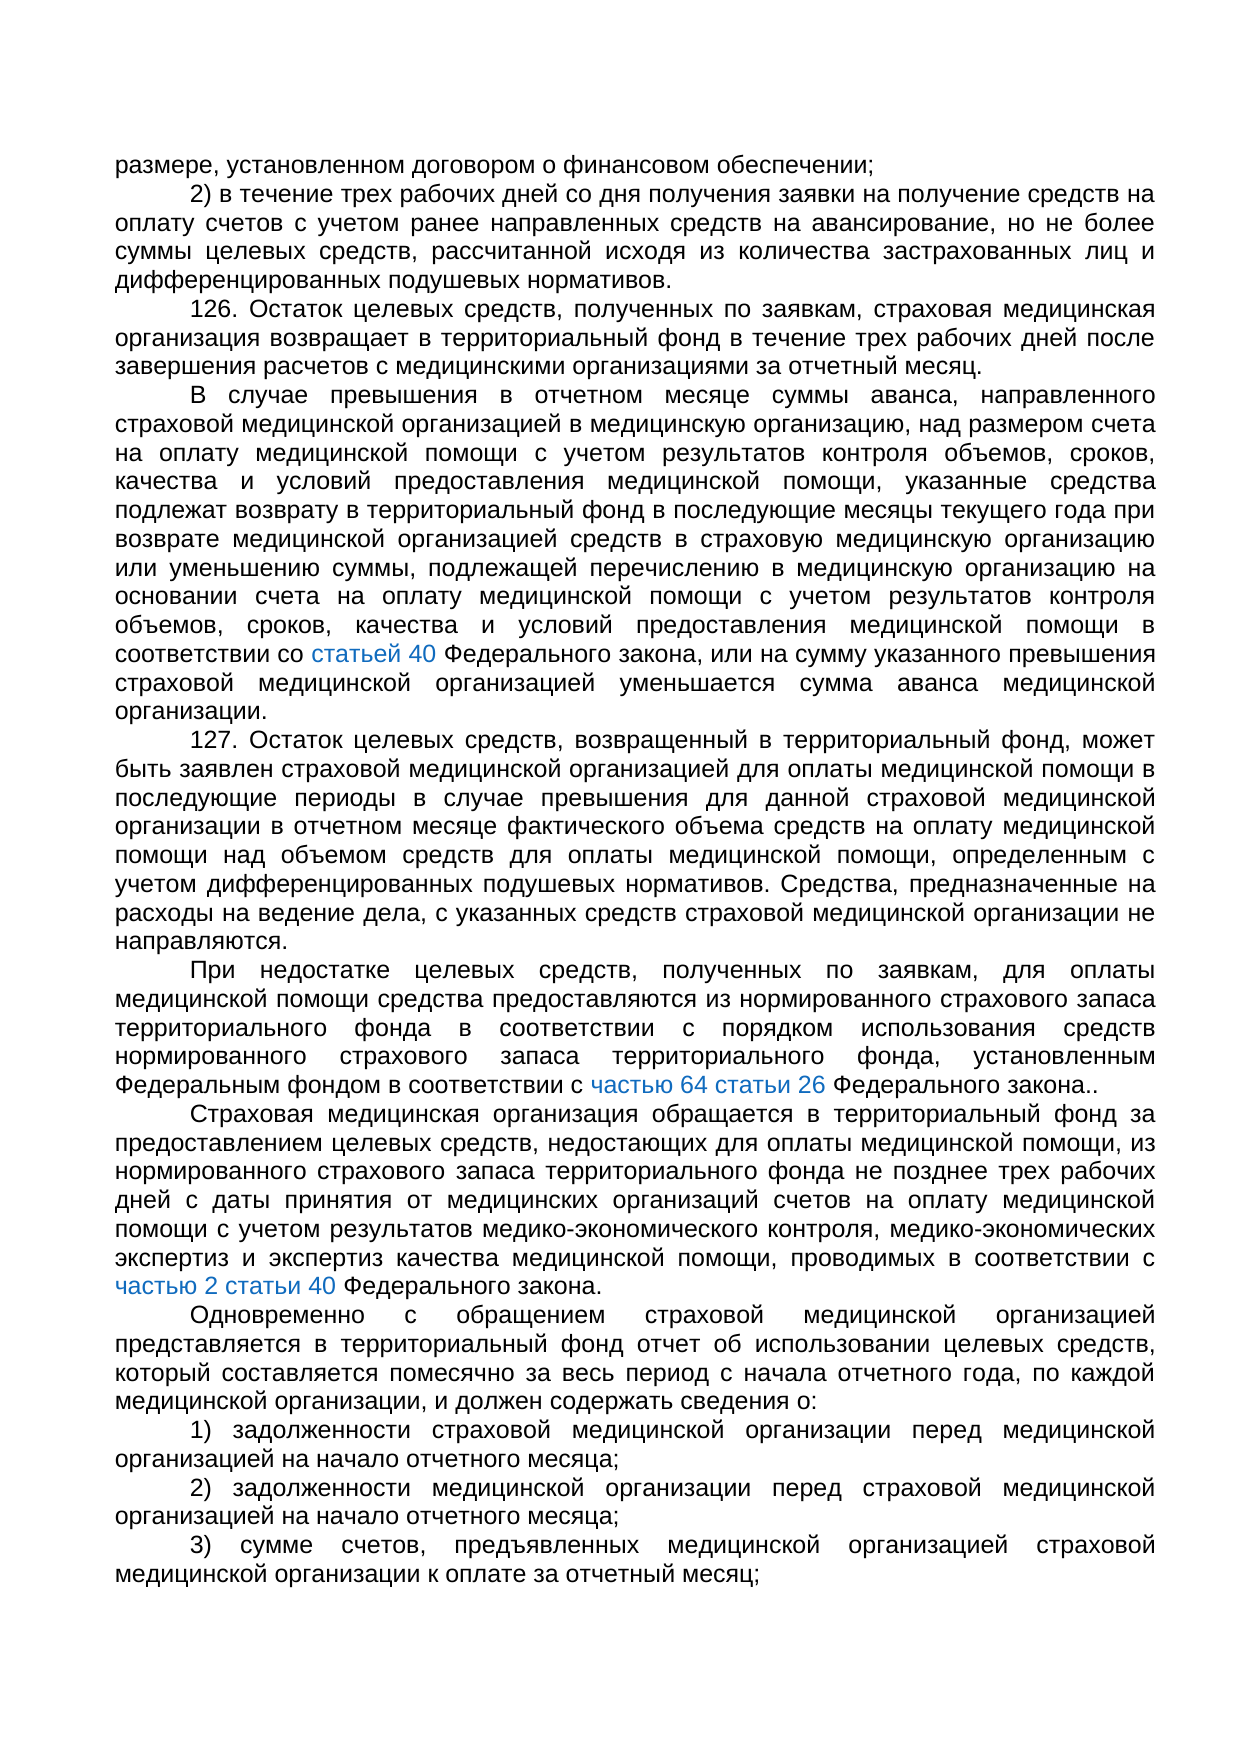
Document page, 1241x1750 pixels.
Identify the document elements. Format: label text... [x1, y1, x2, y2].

text Страховая медицинская организация обращается в территориальный фонд за предоставлением целевых средств, недостающих для оплаты медицинской помощи, из нормированного страхового запаса территориального фонда не позднее трех рабочих дней с даты принятия от медицинских организаций счетов на оплату медицинской помощи с учетом результатов медико-экономического контроля, медико-экономических экспертиз и экспертиз качества медицинской помощи, проводимых в соответствии с частью 2 статьи 40 Федерального закона. [114, 1099, 1157, 1300]
text В случае превышения в отчетном месяце суммы аванса, направленного страховой медицинской организацией в медицинскую организацию, над размером счета на оплату медицинской помощи с учетом результатов контроля объемов, сроков, качества и условий предоставления медицинской помощи, указанные средства подлежат возврату в территориальный фонд в последующие месяцы текущего года при возврате медицинской организацией средств в страховую медицинскую организацию или уменьшению суммы, подлежащей перечислению в медицинскую организацию на основании счета на оплату медицинской помощи с учетом результатов контроля объемов, сроков, качества и условий предоставления медицинской помощи в соответствии со статьей 40 Федерального закона, или на сумму указанного превышения страховой медицинской организацией уменьшается сумма аванса медицинской организации. [114, 380, 1157, 725]
text 3) сумме счетов, предъявленных медицинской организацией страховой медицинской организации к оплате за отчетный месяц; [114, 1530, 1157, 1587]
text 1) задолженности страховой медицинской организации перед медицинской организацией на начало отчетного месяца; [114, 1415, 1157, 1472]
text 127. Остаток целевых средств, возвращенный в территориальный фонд, может быть заявлен страховой медицинской организацией для оплаты медицинской помощи в последующие периоды в случае превышения для данной страховой медицинской организации в отчетном месяце фактического объема средств на оплату медицинской помощи над объемом средств для оплаты медицинской помощи, определенным с учетом дифференцированных подушевых нормативов. Средства, предназначенные на расходы на ведение дела, с указанных средств страховой медицинской организации не направляются. [114, 725, 1157, 955]
text При недостатке целевых средств, полученных по заявкам, для оплаты медицинской помощи средства предоставляются из нормированного страхового запаса территориального фонда в соответствии с порядком использования средств нормированного страхового запаса территориального фонда, установленным Федеральным фондом в соответствии с частью 64 статьи 26 Федерального закона.. [114, 955, 1157, 1099]
text 2) в течение трех рабочих дней со дня получения заявки на получение средств на оплату счетов с учетом ранее направленных средств на авансирование, но не более суммы целевых средств, рассчитанной исходя из количества застрахованных лиц и дифференцированных подушевых нормативов. [114, 179, 1157, 294]
text Одновременно с обращением страховой медицинской организацией представляется в территориальный фонд отчет об использовании целевых средств, который составляется помесячно за весь период с начала отчетного года, по каждой медицинской организации, и должен содержать сведения о: [114, 1300, 1157, 1415]
text 2) задолженности медицинской организации перед страховой медицинской организацией на начало отчетного месяца; [114, 1472, 1157, 1530]
text 126. Остаток целевых средств, полученных по заявкам, страховая медицинская организация возвращает в территориальный фонд в течение трех рабочих дней после завершения расчетов с медицинскими организациями за отчетный месяц. [114, 294, 1157, 380]
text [114, 150, 1157, 179]
